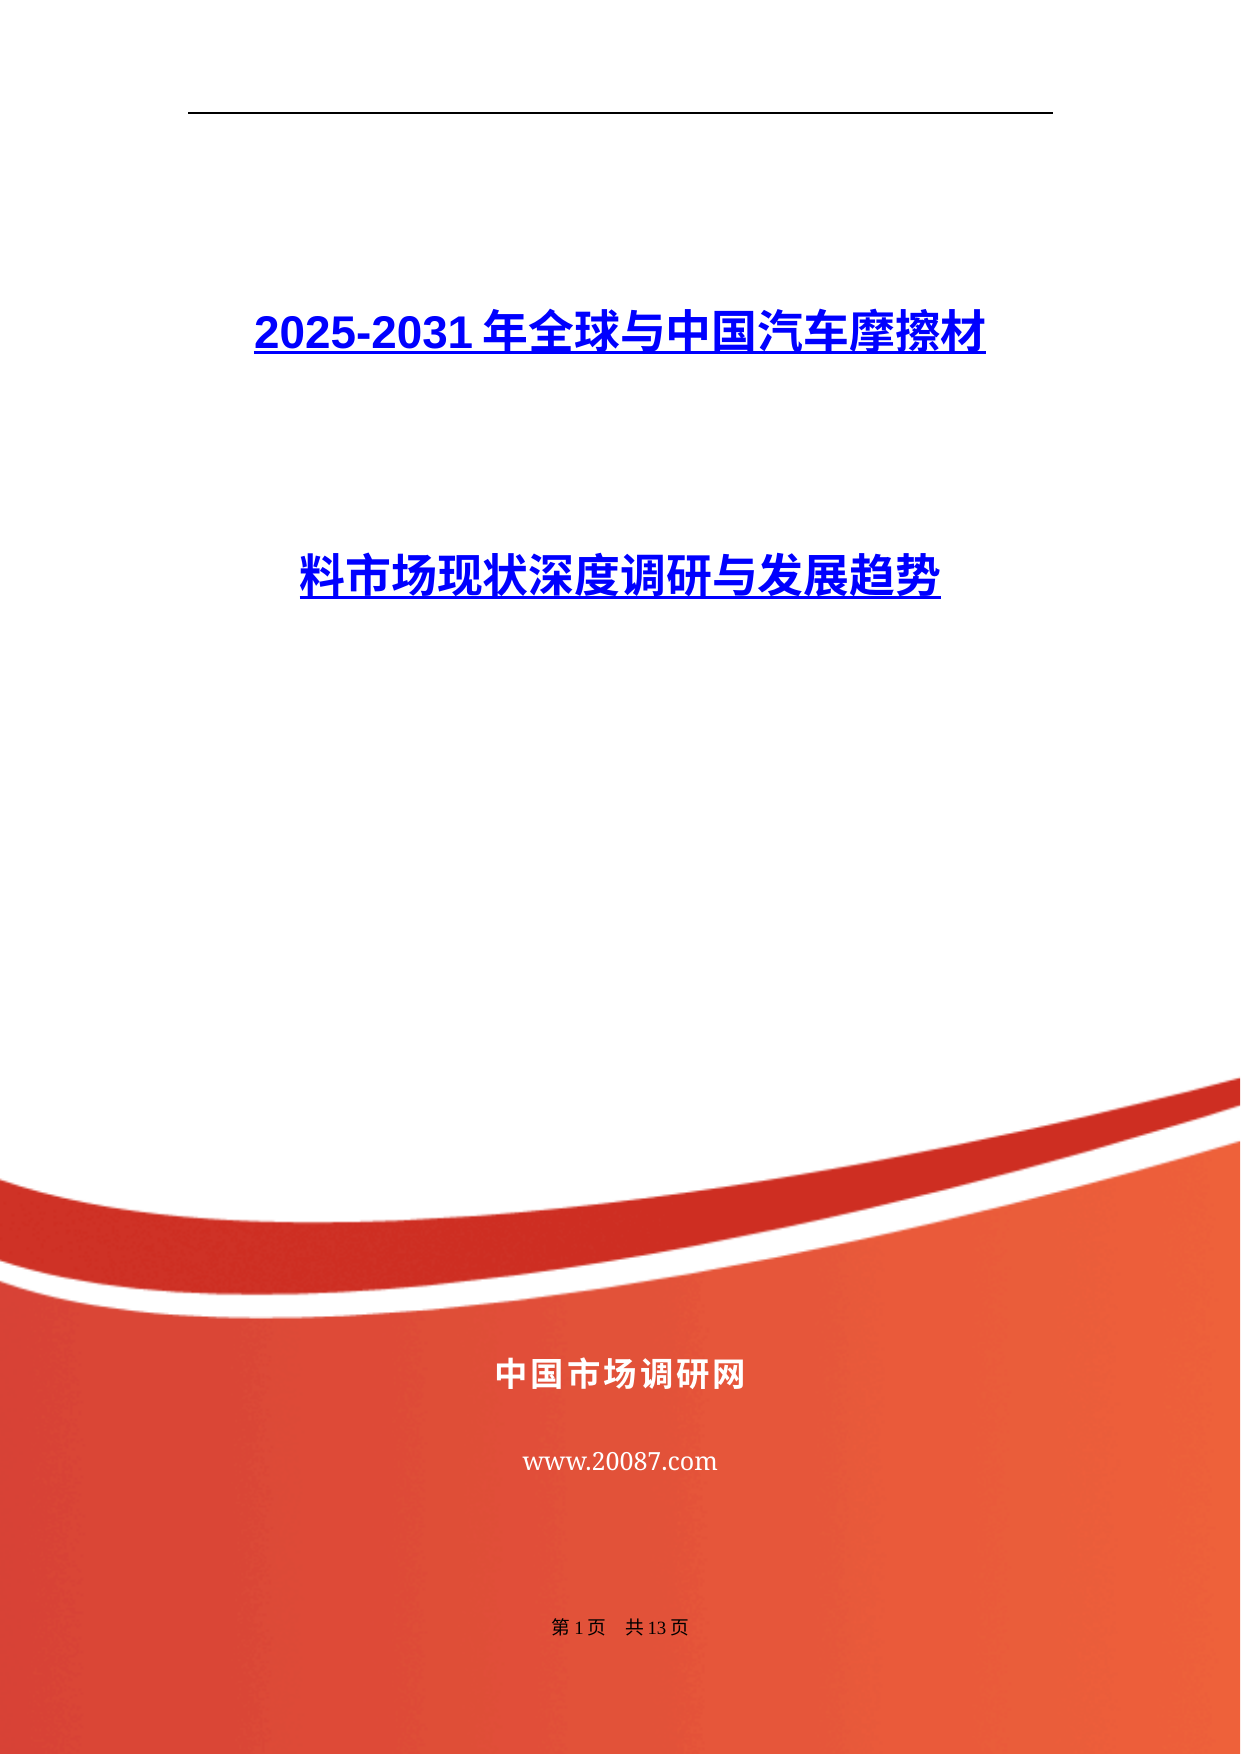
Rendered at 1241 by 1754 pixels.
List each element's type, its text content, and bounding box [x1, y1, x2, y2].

text www.20087.com [187, 1428, 1053, 1493]
subtitle 中国市场调研网 [187, 1339, 1053, 1404]
table_header 2025-2031年全球与中国汽车摩擦材料市场现状深度调研与发展趋势 [188, 207, 1053, 773]
picture [0, 1006, 1241, 1754]
